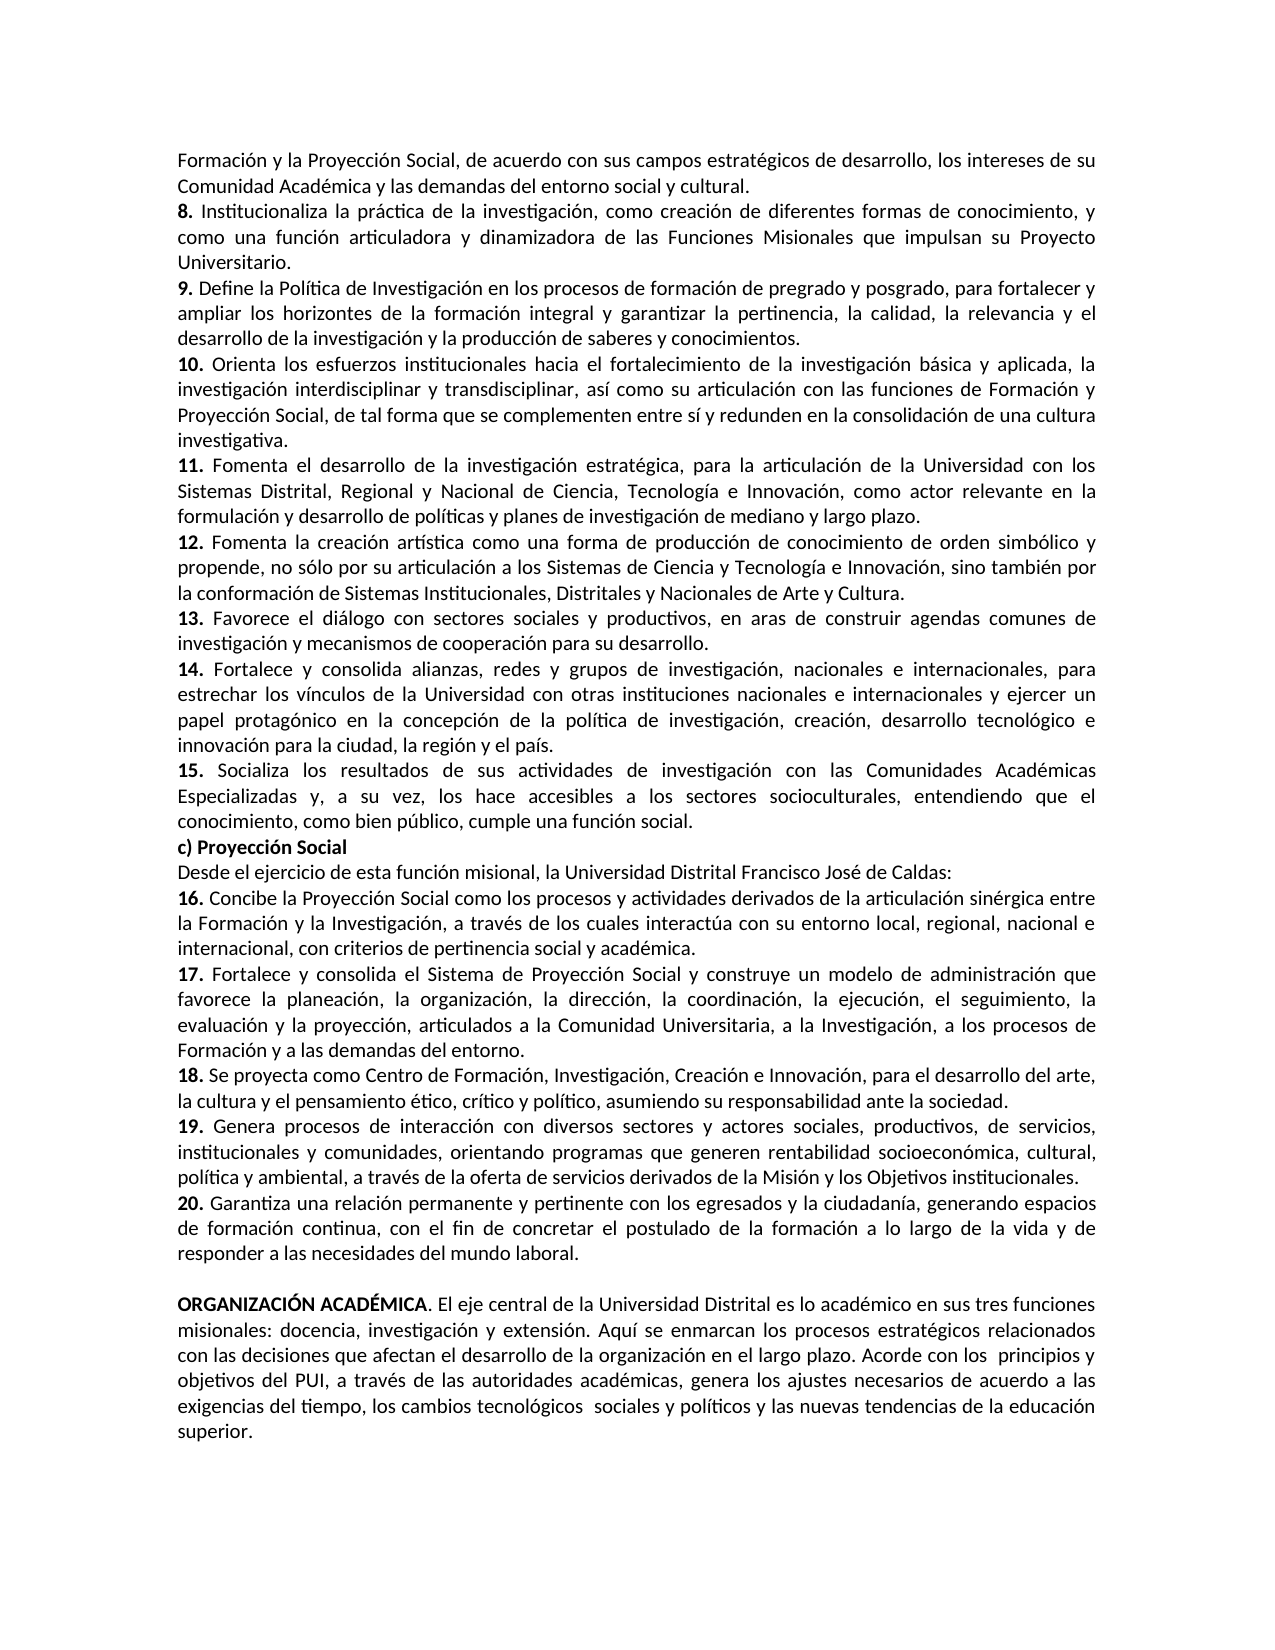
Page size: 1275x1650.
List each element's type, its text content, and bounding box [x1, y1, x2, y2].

text Desde el ejercicio de esta función misional, la Universidad Distrital Francisco José de Caldas: [177, 859, 1098, 885]
text 15. Socializa los resultados de sus actividades de investigación con las Comunidades Académicas Especializadas y, a su vez, los hace accesibles a los sectores socioculturales, entendiendo que el conocimiento, como bien público, cumple una función social. [177, 758, 1098, 834]
text 8. Institucionaliza la práctica de la investigación, como creación de diferentes formas de conocimiento, y como una función articuladora y dinamizadora de las Funciones Misionales que impulsan su Proyecto Universitario. [177, 198, 1098, 275]
text 11. Fomenta el desarrollo de la investigación estratégica, para la articulación de la Universidad con los Sistemas Distrital, Regional y Nacional de Ciencia, Tecnología e Innovación, como actor relevante en la formulación y desarrollo de políticas y planes de investigación de mediano y largo plazo. [177, 453, 1098, 529]
text 17. Fortalece y consolida el Sistema de Proyección Social y construye un modelo de administración que favorece la planeación, la organización, la dirección, la coordinación, la ejecución, el seguimiento, la evaluación y la proyección, articulados a la Comunidad Universitaria, a la Investigación, a los procesos de Formación y a las demandas del entorno. [177, 961, 1098, 1063]
text ORGANIZACIÓN ACADÉMICA. El eje central de la Universidad Distrital es lo académico en sus tres funciones misionales: docencia, investigación y extensión. Aquí se enmarcan los procesos estratégicos relacionados con las decisiones que afectan el desarrollo de la organización en el largo plazo. Acorde con los principios y objetivos del PUI, a través de las autoridades académicas, genera los ajustes necesarios de acuerdo a las exigencias del tiempo, los cambios tecnológicos sociales y políticos y las nuevas tendencias de la educación superior. [177, 1291, 1098, 1444]
text c) Proyección Social [177, 834, 1098, 859]
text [177, 148, 1098, 198]
text 9. Define la Política de Investigación en los procesos de formación de pregrado y posgrado, para fortalecer y ampliar los horizontes de la formación integral y garantizar la pertinencia, la calidad, la relevancia y el desarrollo de la investigación y la producción de saberes y conocimientos. [177, 275, 1098, 351]
text 18. Se proyecta como Centro de Formación, Investigación, Creación e Innovación, para el desarrollo del arte, la cultura y el pensamiento ético, crítico y político, asumiendo su responsabilidad ante la sociedad. [177, 1063, 1098, 1113]
text 12. Fomenta la creación artística como una forma de producción de conocimiento de orden simbólico y propende, no sólo por su articulación a los Sistemas de Ciencia y Tecnología e Innovación, sino también por la conformación de Sistemas Institucionales, Distritales y Nacionales de Arte y Cultura. [177, 529, 1098, 605]
text 16. Concibe la Proyección Social como los procesos y actividades derivados de la articulación sinérgica entre la Formación y la Investigación, a través de los cuales interactúa con su entorno local, regional, nacional e internacional, con criterios de pertinencia social y académica. [177, 885, 1098, 961]
text 10. Orienta los esfuerzos institucionales hacia el fortalecimiento de la investigación básica y aplicada, la investigación interdisciplinar y transdisciplinar, así como su articulación con las funciones de Formación y Proyección Social, de tal forma que se complementen entre sí y redunden en la consolidación de una cultura investigativa. [177, 351, 1098, 453]
text 13. Favorece el diálogo con sectores sociales y productivos, en aras de construir agendas comunes de investigación y mecanismos de cooperación para su desarrollo. [177, 605, 1098, 656]
text 20. Garantiza una relación permanente y pertinente con los egresados y la ciudadanía, generando espacios de formación continua, con el fin de concretar el postulado de la formación a lo largo de la vida y de responder a las necesidades del mundo laboral. [177, 1190, 1098, 1266]
text 14. Fortalece y consolida alianzas, redes y grupos de investigación, nacionales e internacionales, para estrechar los vínculos de la Universidad con otras instituciones nacionales e internacionales y ejercer un papel protagónico en la concepción de la política de investigación, creación, desarrollo tecnológico e innovación para la ciudad, la región y el país. [177, 656, 1098, 758]
text 19. Genera procesos de interacción con diversos sectores y actores sociales, productivos, de servicios, institucionales y comunidades, orientando programas que generen rentabilidad socioeconómica, cultural, política y ambiental, a través de la oferta de servicios derivados de la Misión y los Objetivos institucionales. [177, 1113, 1098, 1190]
